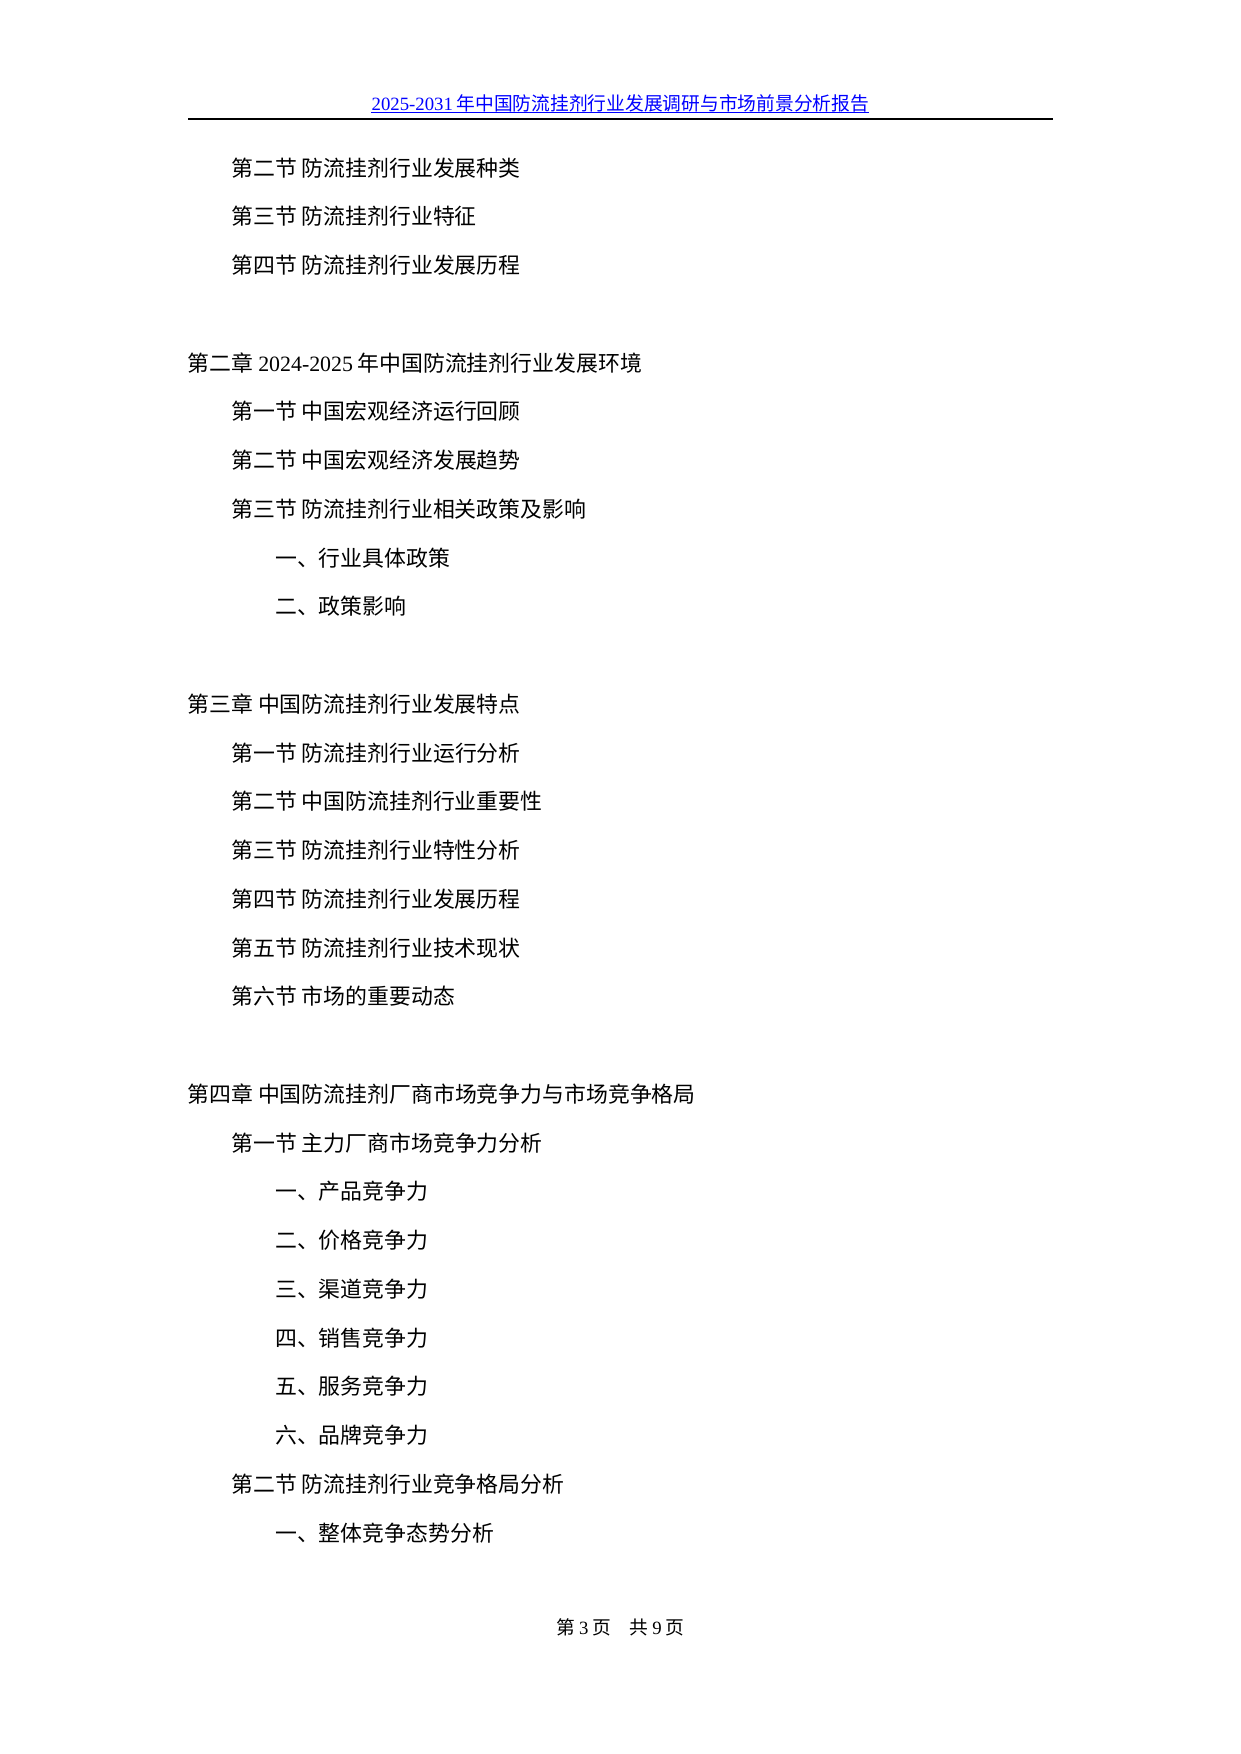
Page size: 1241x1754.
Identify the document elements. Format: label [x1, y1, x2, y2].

text [187, 150, 1053, 1548]
